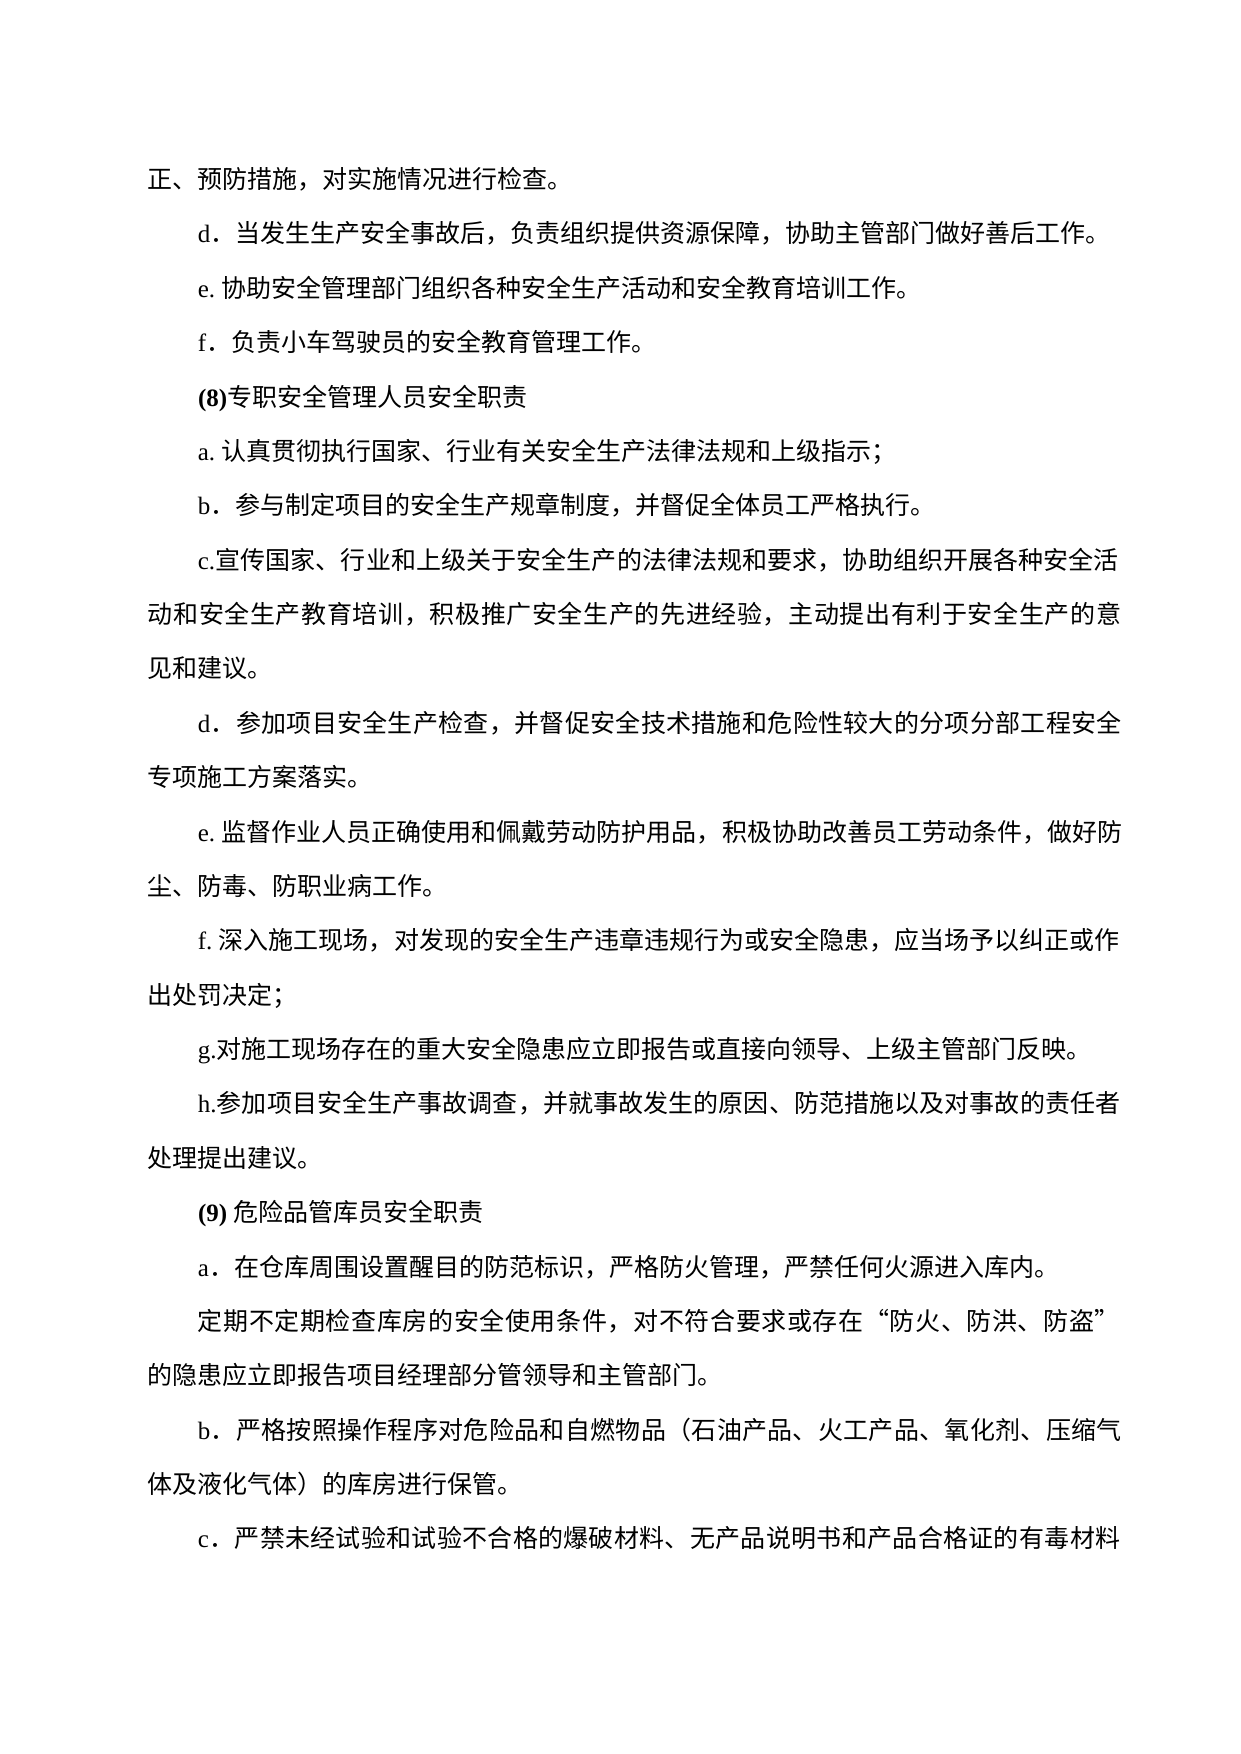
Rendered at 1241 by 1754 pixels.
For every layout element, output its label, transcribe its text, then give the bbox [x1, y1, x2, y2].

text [148, 1519, 1122, 1555]
text (8)专职安全管理人员安全职责 [148, 377, 1122, 413]
text e. 协助安全管理部门组织各种安全生产活动和安全教育培训工作。 [148, 268, 1122, 304]
text d．当发生生产安全事故后，负责组织提供资源保障，协助主管部门做好善后工作。 [148, 214, 1122, 250]
text e. 监督作业人员正确使用和佩戴劳动防护用品，积极协助改善员工劳动条件，做好防尘、防毒、防职业病工作。 [148, 812, 1122, 903]
text a．在仓库周围设置醒目的防范标识，严格防火管理，严禁任何火源进入库内。 [148, 1247, 1122, 1283]
text f. 深入施工现场，对发现的安全生产违章违规行为或安全隐患，应当场予以纠正或作出处罚决定； [148, 921, 1122, 1011]
text (9) 危险品管库员安全职责 [148, 1193, 1122, 1229]
text 定期不定期检查库房的安全使用条件，对不符合要求或存在“防火、防洪、防盗”的隐患应立即报告项目经理部分管领导和主管部门。 [148, 1301, 1122, 1392]
text a. 认真贯彻执行国家、行业有关安全生产法律法规和上级指示； [148, 431, 1122, 468]
text b．参与制定项目的安全生产规章制度，并督促全体员工严格执行。 [148, 486, 1122, 522]
text g.对施工现场存在的重大安全隐患应立即报告或直接向领导、上级主管部门反映。 [148, 1029, 1122, 1066]
text h.参加项目安全生产事故调查，并就事故发生的原因、防范措施以及对事故的责任者处理提出建议。 [148, 1084, 1122, 1174]
text c.宣传国家、行业和上级关于安全生产的法律法规和要求，协助组织开展各种安全活动和安全生产教育培训，积极推广安全生产的先进经验，主动提出有利于安全生产的意见和建议。 [148, 540, 1122, 685]
text b．严格按照操作程序对危险品和自燃物品（石油产品、火工产品、氧化剂、压缩气体及液化气体）的库房进行保管。 [148, 1410, 1122, 1501]
text d．参加项目安全生产检查，并督促安全技术措施和危险性较大的分项分部工程安全专项施工方案落实。 [148, 703, 1122, 794]
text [148, 159, 1122, 196]
text f．负责小车驾驶员的安全教育管理工作。 [148, 323, 1122, 359]
